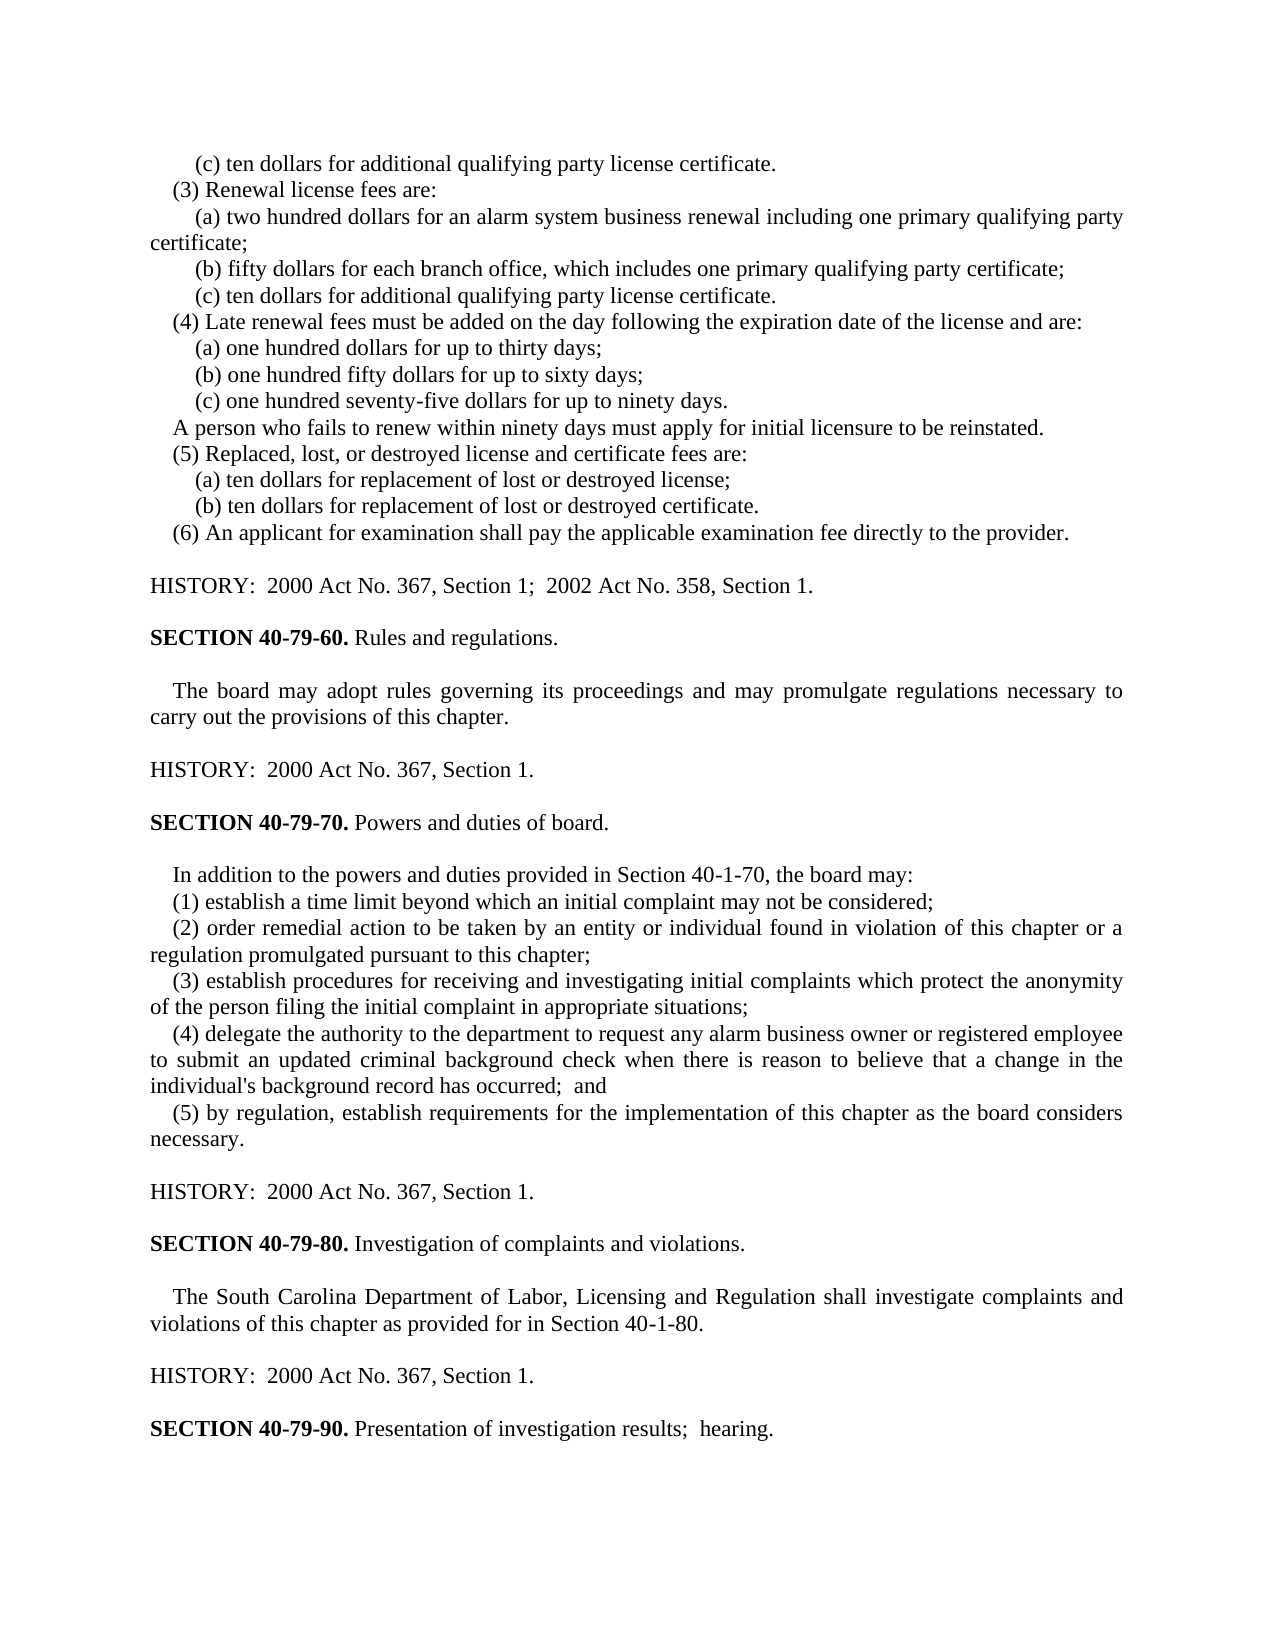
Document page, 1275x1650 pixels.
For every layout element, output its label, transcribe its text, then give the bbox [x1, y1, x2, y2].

text (a) ten dollars for replacement of lost or destroyed license; [150, 466, 1125, 493]
text HISTORY: 2000 Act No. 367, Section 1. [150, 1362, 1125, 1389]
text (5) Replaced, lost, or destroyed license and certificate fees are: [150, 440, 1125, 466]
text (1) establish a time limit beyond which an initial complaint may not be considered; [150, 888, 1125, 914]
text SECTION 40-79-90. Presentation of investigation results; hearing. [150, 1415, 1125, 1441]
text (5) by regulation, establish requirements for the implementation of this chapter as the board considers necessary. [150, 1099, 1125, 1151]
text (2) order remedial action to be taken by an entity or individual found in violation of this chapter or a regulation promulgated pursuant to this chapter; [150, 914, 1125, 967]
text (c) ten dollars for additional qualifying party license certificate. [150, 282, 1125, 308]
text (c) ten dollars for additional qualifying party license certificate. [150, 150, 1125, 176]
text (3) Renewal license fees are: [150, 176, 1125, 203]
text (b) ten dollars for replacement of lost or destroyed certificate. [150, 493, 1125, 519]
text SECTION 40-79-70. Powers and duties of board. [150, 809, 1125, 835]
text (3) establish procedures for receiving and investigating initial complaints which protect the anonymity of the person filing the initial complaint in appropriate situations; [150, 967, 1125, 1020]
text (4) Late renewal fees must be added on the day following the expiration date of the license and are: [150, 308, 1125, 334]
text (a) one hundred dollars for up to thirty days; [150, 334, 1125, 361]
text (6) An applicant for examination shall pay the applicable examination fee directly to the provider. [150, 519, 1125, 545]
text SECTION 40-79-60. Rules and regulations. [150, 624, 1125, 651]
text HISTORY: 2000 Act No. 367, Section 1. [150, 1178, 1125, 1204]
text (4) delegate the authority to the department to request any alarm business owner or registered employee to submit an updated criminal background check when there is reason to believe that a change in the individual's background record has occurred; and [150, 1020, 1125, 1099]
text (a) two hundred dollars for an alarm system business renewal including one primary qualifying party certificate; [150, 203, 1125, 255]
text HISTORY: 2000 Act No. 367, Section 1; 2002 Act No. 358, Section 1. [150, 572, 1125, 598]
text In addition to the powers and duties provided in Section 40-1-70, the board may: [150, 862, 1125, 888]
text SECTION 40-79-80. Investigation of complaints and violations. [150, 1231, 1125, 1257]
text The South Carolina Department of Labor, Licensing and Regulation shall investigate complaints and violations of this chapter as provided for in Section 40-1-80. [150, 1283, 1125, 1336]
text (b) one hundred fifty dollars for up to sixty days; [150, 361, 1125, 387]
text The board may adopt rules governing its proceedings and may promulgate regulations necessary to carry out the provisions of this chapter. [150, 677, 1125, 730]
text (c) one hundred seventy-five dollars for up to ninety days. [150, 387, 1125, 413]
text (b) fifty dollars for each branch office, which includes one primary qualifying party certificate; [150, 255, 1125, 282]
text HISTORY: 2000 Act No. 367, Section 1. [150, 756, 1125, 782]
text A person who fails to renew within ninety days must apply for initial licensure to be reinstated. [150, 413, 1125, 440]
